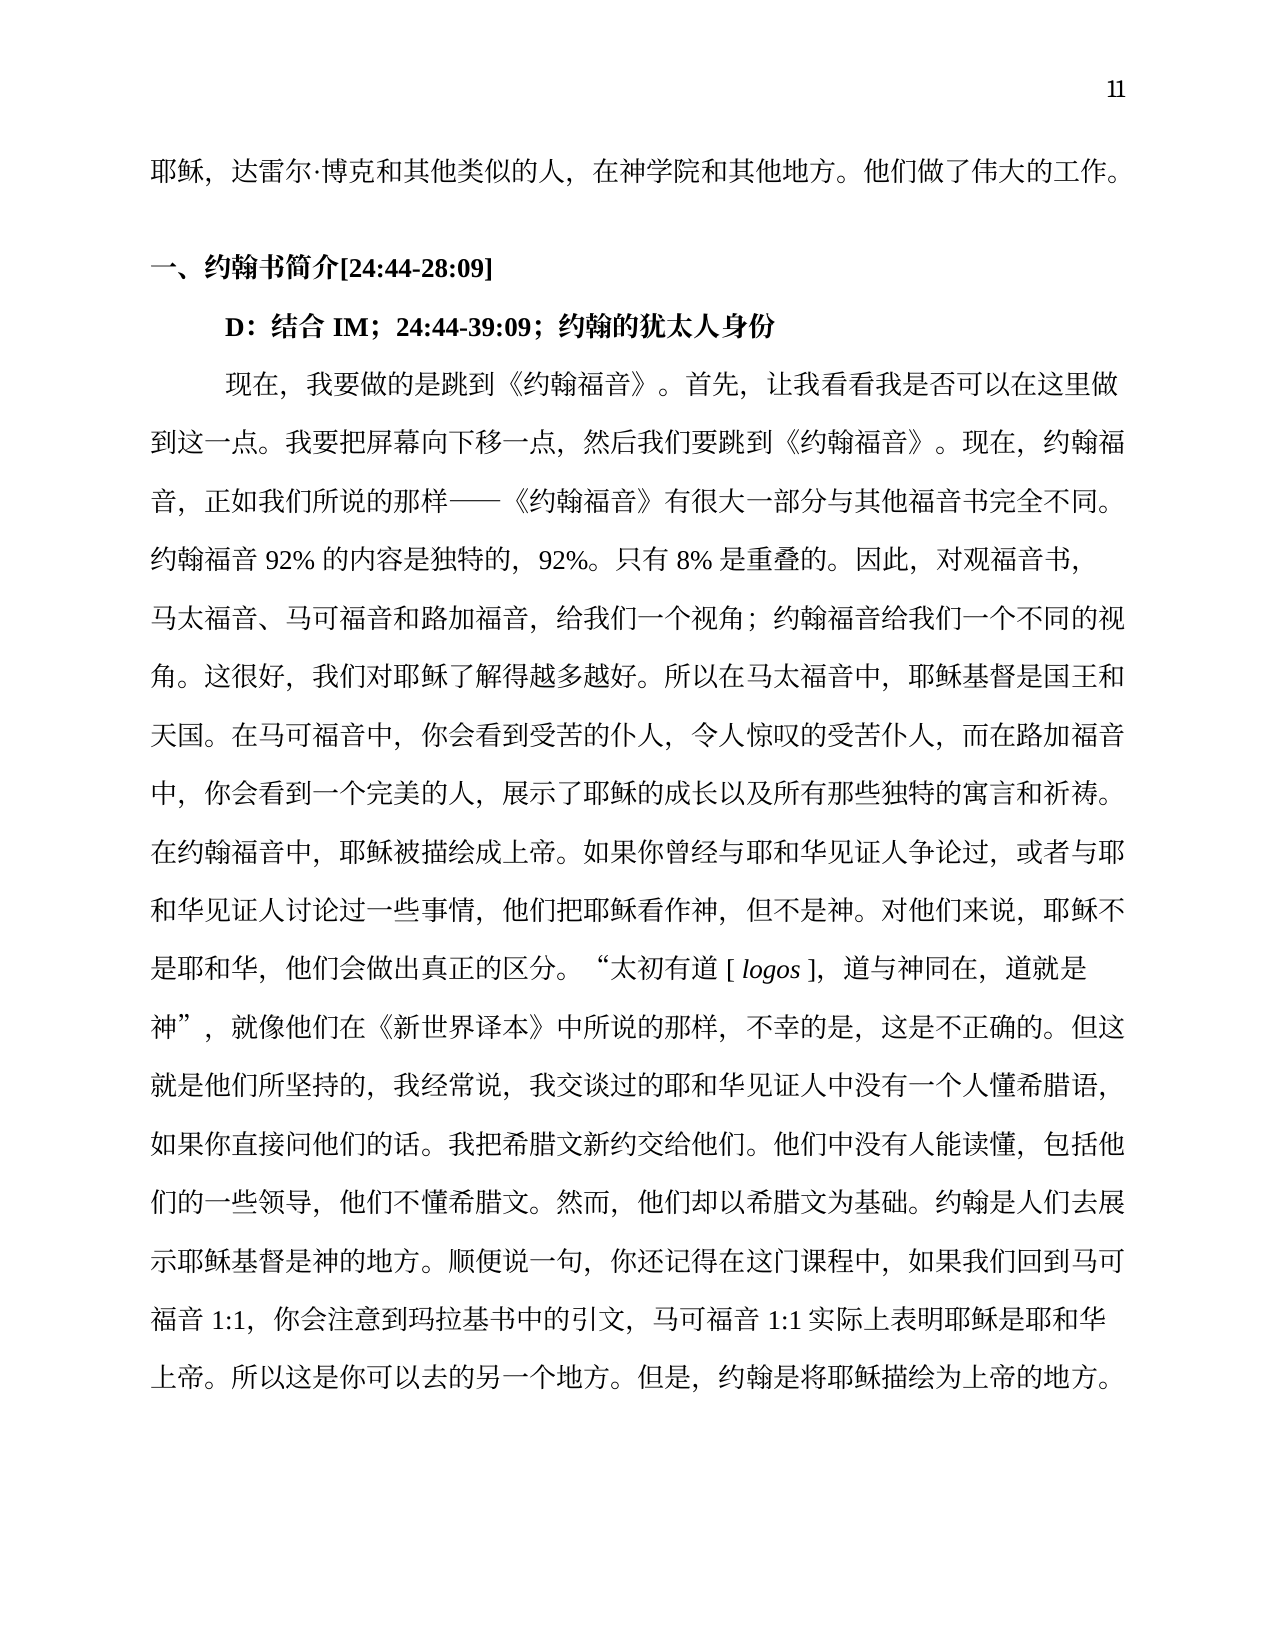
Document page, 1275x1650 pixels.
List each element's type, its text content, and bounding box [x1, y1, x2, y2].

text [150, 150, 1125, 232]
text 一、约翰书简介[24:44-28:09] D：结合 IM；24:44-39:09；约翰的犹太人身份 [150, 246, 1125, 344]
text 现在，我要做的是跳到《约翰福音》。首先，让我看看我是否可以在这里做到这一点。我要把屏幕向下移一点，然后我们要跳到《约翰福音》。现在，约翰福音，正如我们所说的那样——《约翰福音》有很大一部分与其他福音书完全不同。约翰福音 92% 的内容是独特的，92%。只有 8% 是重叠的。因此，对观福音书，马太福音、马可福音和路加福音，给我们一个视角；约翰福音给我们一个不同的视角。这很好，我们对耶稣了解得越多越好。所以在马太福音中，耶稣基督是国王和天国。在马可福音中，你会看到受苦的仆人，令人惊叹的受苦仆人，而在路加福音中，你会看到一个完美的人，展示了耶稣的成长以及所有那些独特的寓言和祈祷。在约翰福音中，耶稣被描绘成上帝。如果你曾经与耶和华见证人争论过，或者与耶和华见证人讨论过一些事情，他们把耶稣看作神，但不是神。对他们来说，耶稣不是耶和华，他们会做出真正的区分。“太初有道 [ logos ]，道与神同在，道就是神”，就像他们在《新世界译本》中所说的那样，不幸的是，这是不正确的。但这就是他们所坚持的，我经常说，我交谈过的耶和华见证人中没有一个人懂希腊语，如果你直接问他们的话。我把希腊文新约交给他们。他们中没有人能读懂，包括他们的一些领导，他们不懂希腊文。然而，他们却以希腊文为基础。约翰是人们去展示耶稣基督是神的地方。顺便说一句，你还记得在这门课程中，如果我们回到马可福音 1:1，你会注意到玛拉基书中的引文，马可福音 1:1 实际上表明耶稣是耶和华上帝。所以这是你可以去的另一个地方。但是，约翰是将耶稣描绘为上帝的地方。 [150, 363, 1125, 1396]
